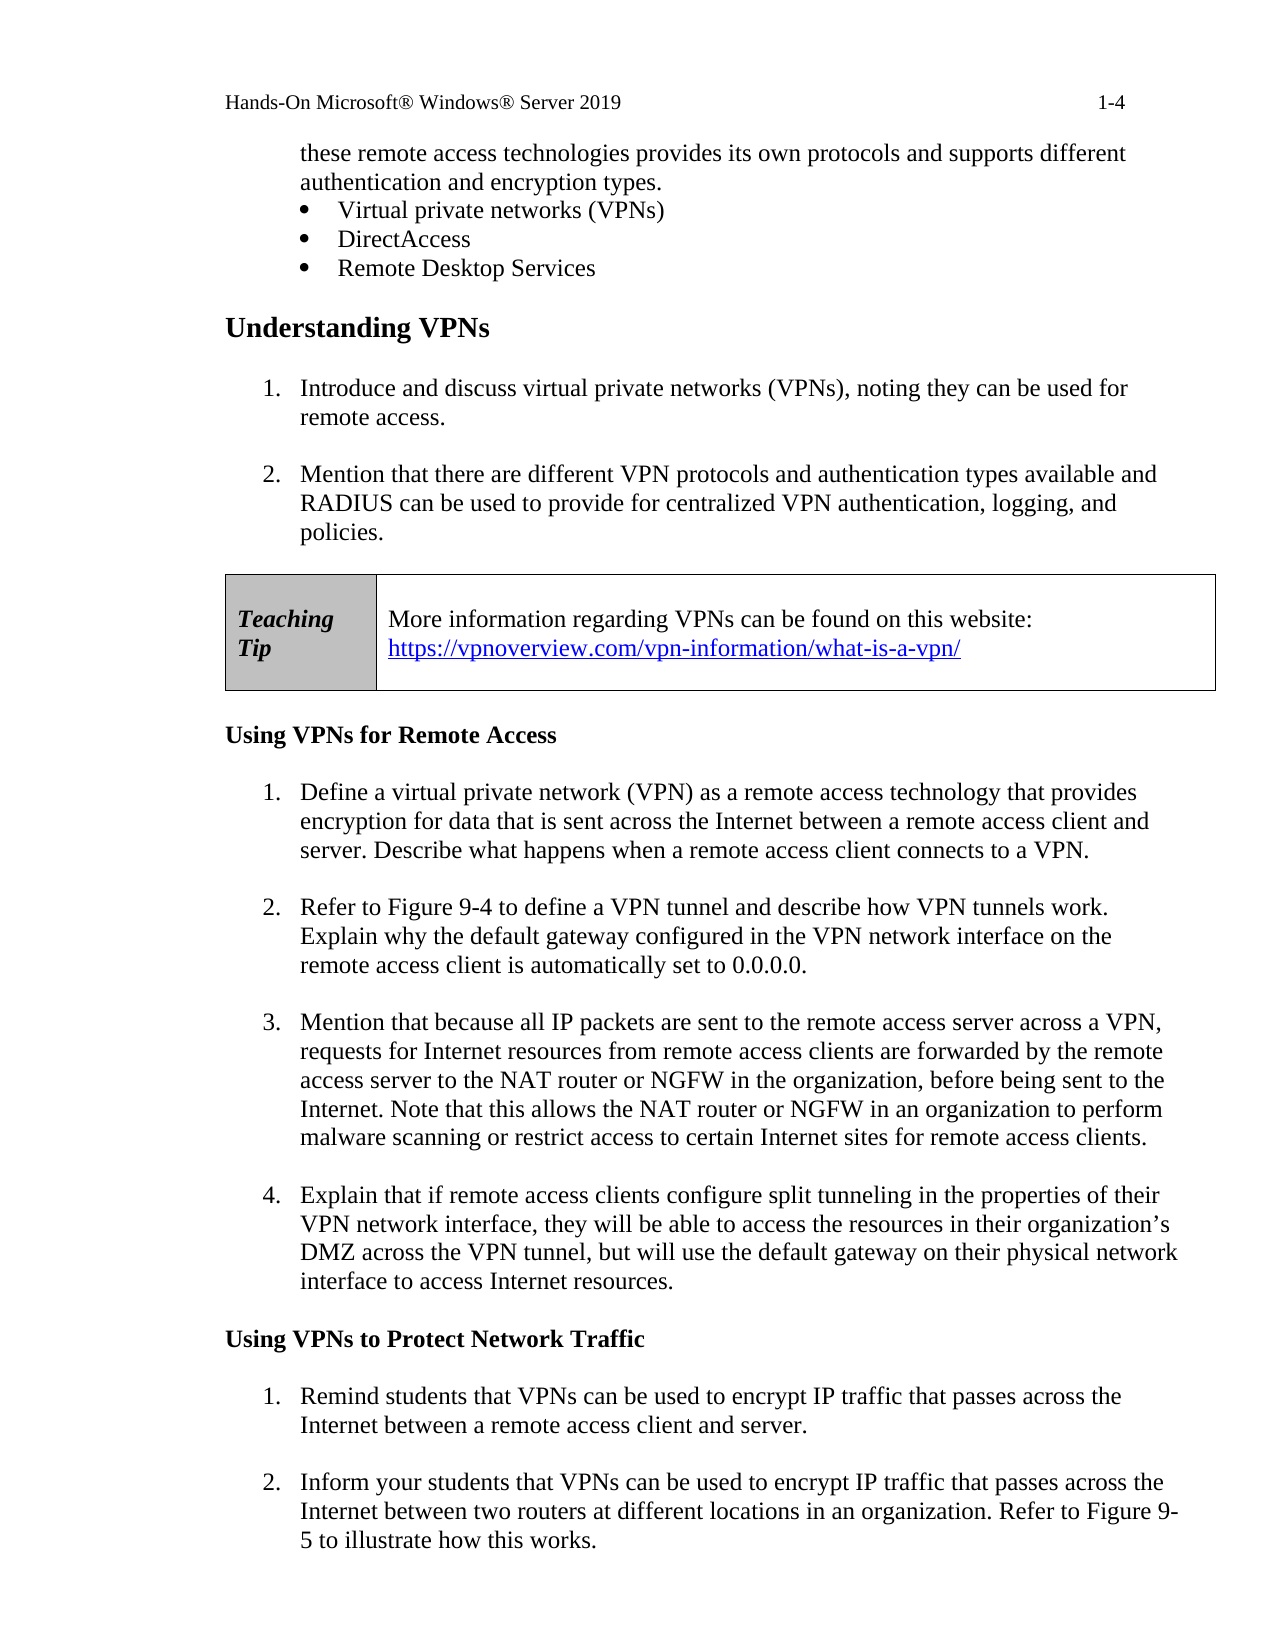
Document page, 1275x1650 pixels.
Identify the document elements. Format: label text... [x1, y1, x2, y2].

list Using VPNs for Remote Access [225, 720, 1185, 749]
list Define a virtual private network (VPN) as a remote access technology that provides encryption for data that is sent across the Internet between a remote access client and server. Describe what happens when a remote access client connects to a VPN. [262, 777, 1185, 864]
list Explain that if remote access clients configure split tunneling in the properties of their VPN network interface, they will be able to access the resources in their organization’s DMZ across the VPN tunnel, but will use the default gateway on their physical network interface to access Internet resources. [262, 1180, 1185, 1295]
list Remote Desktop Services [300, 253, 1185, 282]
list Mention that because all IP packets are sent to the remote access server across a VPN, requests for Internet resources from remote access clients are forwarded by the remote access server to the NAT router or NGFW in the organization, before being sent to the Internet. Note that this allows the NAT router or NGFW in an organization to perform malware scanning or restrict access to certain Internet sites for remote access clients. [262, 1007, 1185, 1151]
list Inform your students that VPNs can be used to encrypt IP traffic that passes across the Internet between two routers at different locations in an organization. Refer to Figure 9-5 to illustrate how this works. [262, 1467, 1185, 1554]
list Remind students that VPNs can be used to encrypt IP traffic that passes across the Internet between a remote access client and server. [262, 1381, 1185, 1439]
list Mention that there are different VPN protocols and authentication types available and RADIUS can be used to provide for centralized VPN authentication, logging, and policies. [262, 459, 1185, 545]
list Using VPNs to Protect Network Traffic [225, 1324, 1185, 1352]
list DirectAccess [300, 224, 1185, 253]
table_header Teaching Tip [226, 575, 376, 690]
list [262, 138, 1185, 196]
list Introduce and discuss virtual private networks (VPNs), noting they can be used for remote access. [262, 373, 1185, 430]
list Refer to Figure 9-4 to define a VPN tunnel and describe how VPN tunnels work. Explain why the default gateway configured in the VPN network interface on the remote access client is automatically set to 0.0.0.0. [262, 892, 1185, 979]
list Virtual private networks (VPNs) [300, 196, 1185, 224]
table_header More information regarding VPNs can be found on this website: https://vpnoverview.com/vpn-information/what-is-a-vpn/ [377, 575, 1215, 690]
list Understanding VPNs [225, 311, 1185, 344]
